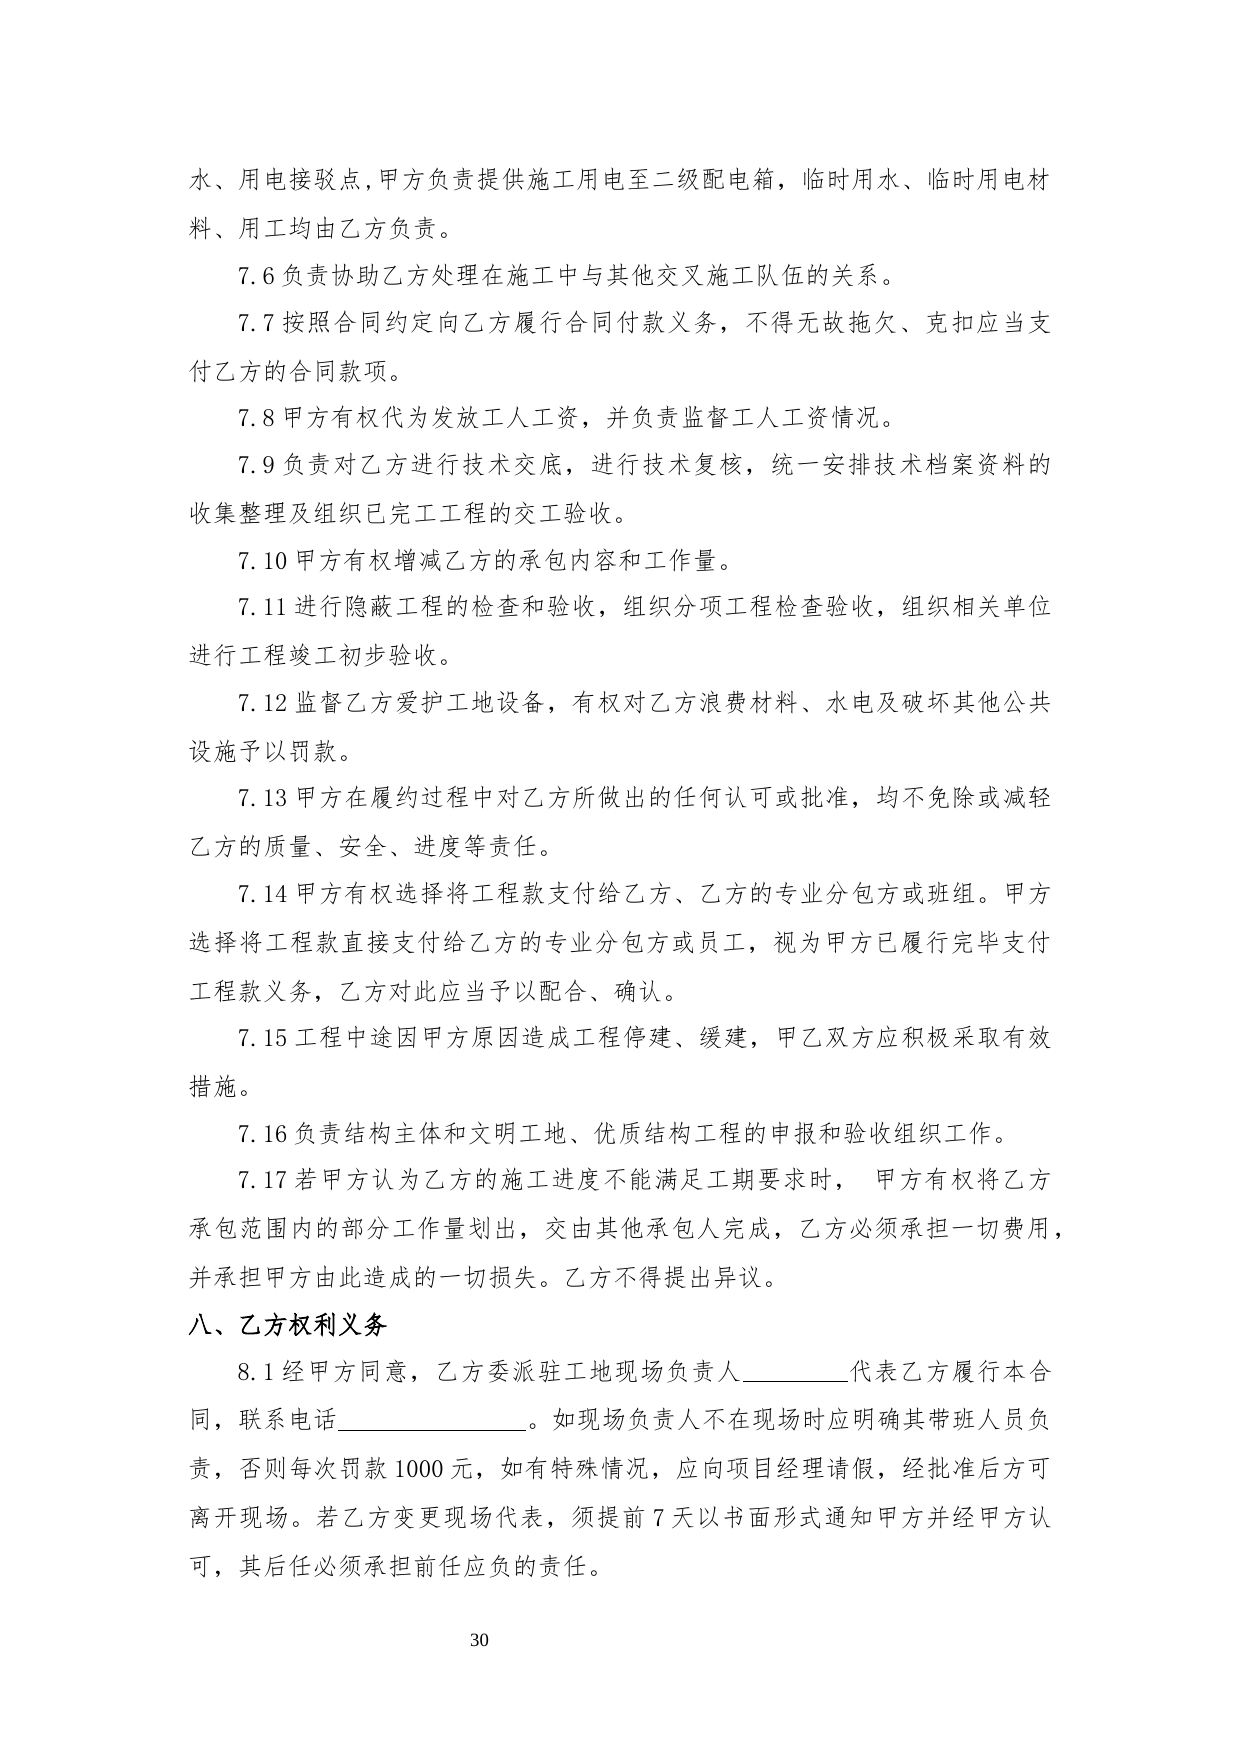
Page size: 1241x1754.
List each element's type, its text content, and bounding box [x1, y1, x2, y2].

text 7.16负责结构主体和文明工地、优质结构工程的申报和验收组织工作。 [187, 1115, 1053, 1148]
text 8.1经甲方同意，乙方委派驻工地现场负责人 代表乙方履行本合同，联系电话 。如现场负责人不在现场时应明确其带班人员负责，否则每次罚款1000元，如有特殊情况，应向项目经理请假，经批准后方可离开现场。若乙方变更现场代表，须提前7天以书面形式通知甲方并经甲方认可，其后任必须承担前任应负的责任。 [187, 1353, 1053, 1581]
text 7.8甲方有权代为发放工人工资，并负责监督工人工资情况。 [187, 400, 1053, 432]
text 7.7按照合同约定向乙方履行合同付款义务，不得无故拖欠、克扣应当支付乙方的合同款项。 [187, 304, 1053, 386]
text 7.12监督乙方爱护工地设备，有权对乙方浪费材料、水电及破坏其他公共设施予以罚款。 [187, 684, 1053, 766]
text 7.10甲方有权增减乙方的承包内容和工作量。 [187, 542, 1053, 574]
text 7.13甲方在履约过程中对乙方所做出的任何认可或批准，均不免除或减轻乙方的质量、安全、进度等责任。 [187, 780, 1053, 861]
text 八、乙方权利义务 [187, 1306, 1053, 1339]
text 7.14甲方有权选择将工程款支付给乙方、乙方的专业分包方或班组。甲方选择将工程款直接支付给乙方的专业分包方或员工，视为甲方已履行完毕支付工程款义务，乙方对此应当予以配合、确认。 [187, 875, 1053, 1005]
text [187, 162, 1053, 243]
text 7.11进行隐蔽工程的检查和验收，组织分项工程检查验收，组织相关单位进行工程竣工初步验收。 [187, 589, 1053, 670]
text 7.9负责对乙方进行技术交底，进行技术复核，统一安排技术档案资料的收集整理及组织已完工工程的交工验收。 [187, 447, 1053, 528]
text 7.17若甲方认为乙方的施工进度不能满足工期要求时， 甲方有权将乙方承包范围内的部分工作量划出，交由其他承包人完成，乙方必须承担一切费用，并承担甲方由此造成的一切损失。乙方不得提出异议。 [187, 1162, 1053, 1292]
text 7.6负责协助乙方处理在施工中与其他交叉施工队伍的关系。 [187, 257, 1053, 290]
text 7.15工程中途因甲方原因造成工程停建、缓建，甲乙双方应积极采取有效措施。 [187, 1020, 1053, 1101]
